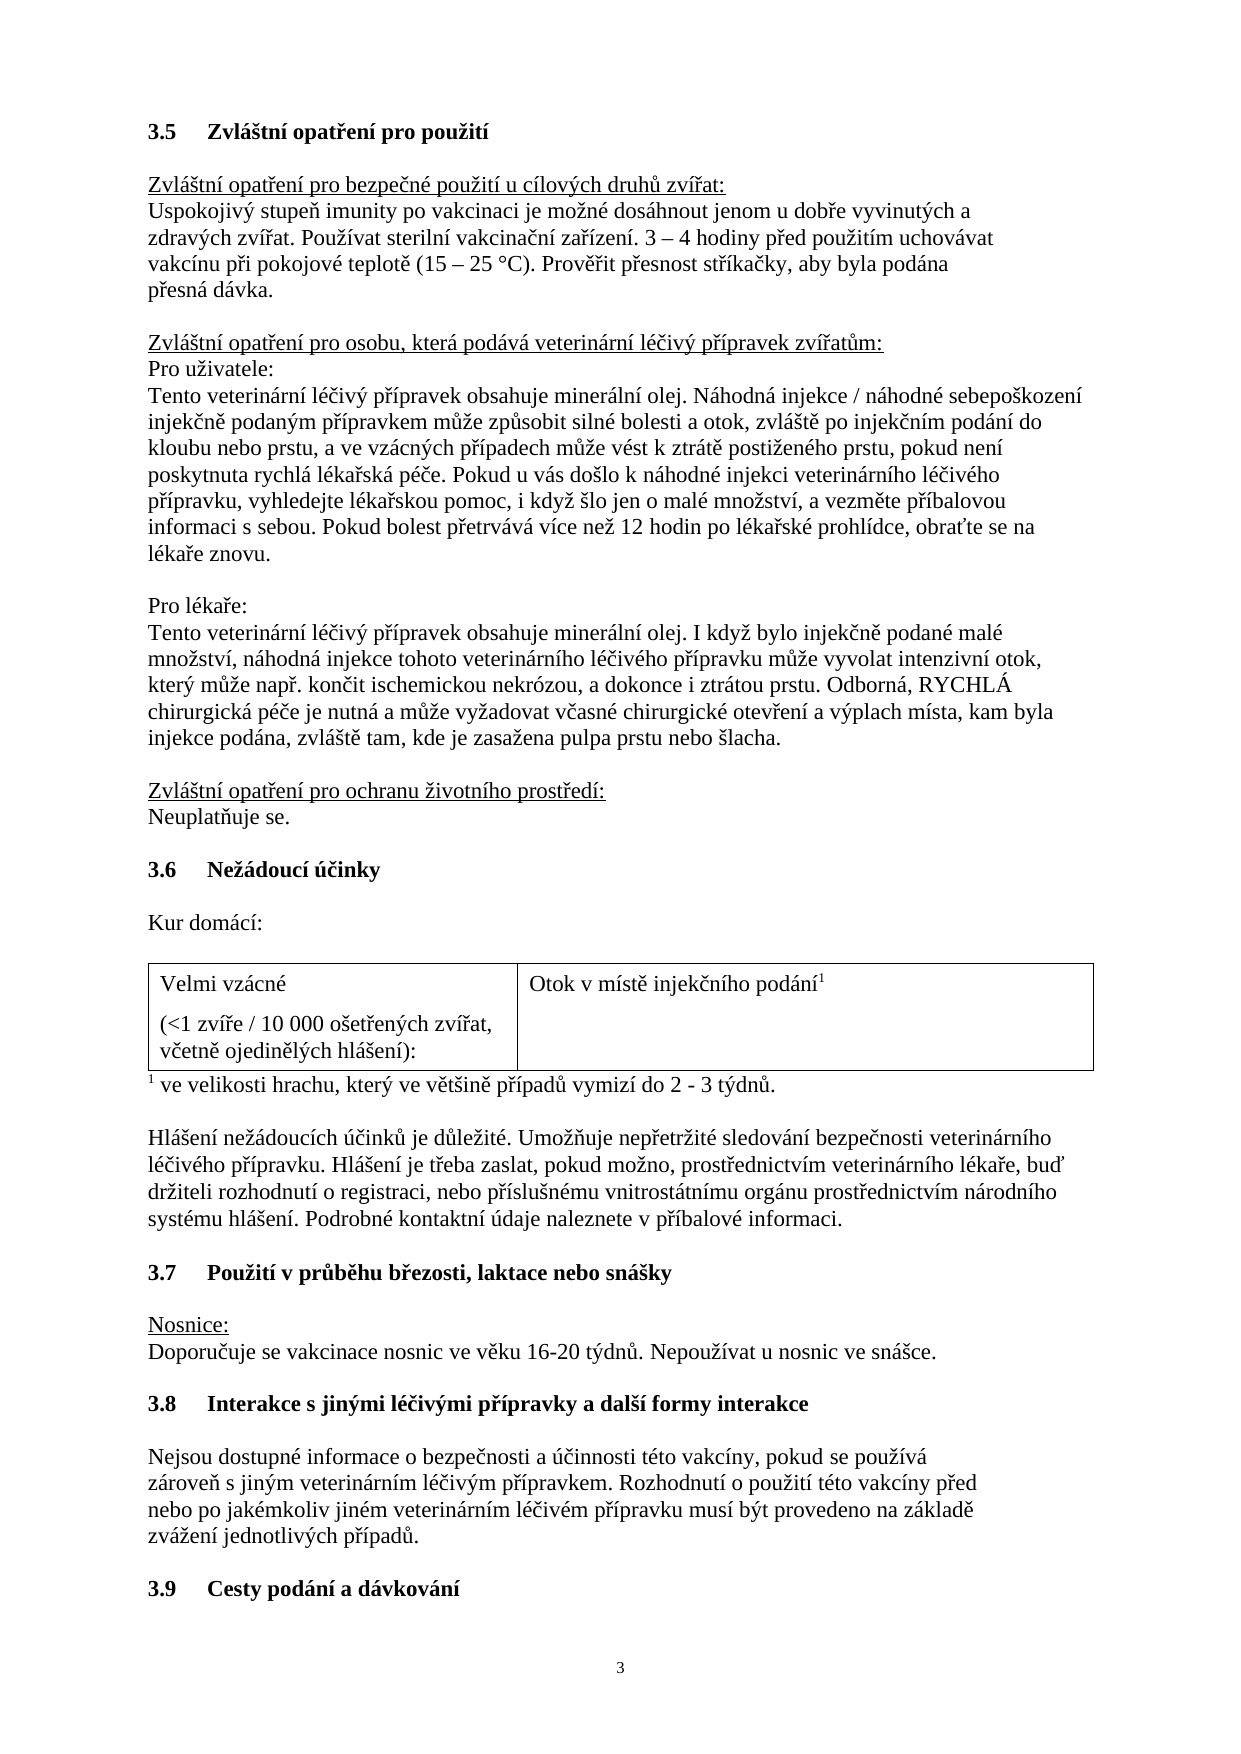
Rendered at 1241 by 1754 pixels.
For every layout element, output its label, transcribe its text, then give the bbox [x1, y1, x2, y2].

text 1 ve velikosti hrachu, který ve většině případů vymizí do 2 - 3 týdnů. [148, 1071, 1092, 1098]
text Zvláštní opatření pro osobu, která podává veterinární léčivý přípravek zvířatům: [148, 329, 1092, 355]
text zároveň s jiným veterinárním léčivým přípravkem. Rozhodnutí o použití této vakcíny před [148, 1469, 1092, 1496]
text Nejsou dostupné informace o bezpečnosti a účinnosti této vakcíny, pokud se používá [148, 1443, 1092, 1469]
text vakcínu při pokojové teplotě (15 – 25 °C). Prověřit přesnost stříkačky, aby byla podána [148, 250, 1092, 276]
table_header Otok v místě injekčního podání1 [518, 964, 1093, 1070]
text Zvláštní opatření pro bezpečné použití u cílových druhů zvířat: [148, 171, 1092, 197]
text Pro uživatele: [148, 355, 1092, 382]
text zdravých zvířat. Používat sterilní vakcinační zařízení. 3 – 4 hodiny před použitím uchovávat [148, 223, 1092, 250]
text Neuplatňuje se. [148, 803, 1092, 830]
text Tento veterinární léčivý přípravek obsahuje minerální olej. I když bylo injekčně podané malé množství, náhodná injekce tohoto veterinárního léčivého přípravku může vyvolat intenzivní otok, který může např. končit ischemickou nekrózou, a dokonce i ztrátou prstu. Odborná, RYCHLÁ chirurgická péče je nutná a může vyžadovat včasné chirurgické otevření a výplach místa, kam byla injekce podána, zvláště tam, kde je zasažena pulpa prstu nebo šlacha. [148, 619, 1092, 751]
text Zvláštní opatření pro ochranu životního prostředí: [148, 777, 1092, 803]
text 3.6 Nežádoucí účinky [148, 856, 1092, 882]
text 3.8 Interakce s jinými léčivými přípravky a další formy interakce [148, 1390, 1092, 1417]
text přesná dávka. [148, 276, 1092, 303]
text Uspokojivý stupeň imunity po vakcinaci je možné dosáhnout jenom u dobře vyvinutých a [148, 197, 1092, 223]
text 3.7 Použití v průběhu březosti, laktace nebo snášky [148, 1259, 1092, 1285]
text nebo po jakémkoliv jiném veterinárním léčivém přípravku musí být provedeno na základě [148, 1496, 1092, 1522]
text Doporučuje se vakcinace nosnic ve věku 16-20 týdnů. Nepoužívat u nosnic ve snášce. [148, 1338, 1092, 1364]
text Nosnice: [148, 1311, 1092, 1338]
text Hlášení nežádoucích účinků je důležité. Umožňuje nepřetržité sledování bezpečnosti veterinárního léčivého přípravku. Hlášení je třeba zaslat, pokud možno, prostřednictvím veterinárního lékaře, buď držiteli rozhodnutí o registraci, nebo příslušnému vnitrostátnímu orgánu prostřednictvím národního systému hlášení. Podrobné kontaktní údaje naleznete v příbalové informaci. [148, 1124, 1092, 1232]
text Pro lékaře: [148, 592, 1092, 619]
text 3.9 Cesty podání a dávkování [148, 1575, 1092, 1601]
text zvážení jednotlivých případů. [148, 1522, 1092, 1548]
text Kur domácí: [148, 909, 1092, 936]
table_header Velmi vzácné (<1 zvíře / 10 000 ošetřených zvířat, včetně ojedinělých hlášení): [149, 964, 517, 1070]
text 3.5 Zvláštní opatření pro použití [148, 118, 1092, 144]
text Tento veterinární léčivý přípravek obsahuje minerální olej. Náhodná injekce / náhodné sebepoškození injekčně podaným přípravkem může způsobit silné bolesti a otok, zvláště po injekčním podání do kloubu nebo prstu, a ve vzácných případech může vést k ztrátě postiženého prstu, pokud není poskytnuta rychlá lékařská péče. Pokud u vás došlo k náhodné injekci veterinárního léčivého přípravku, vyhledejte lékařskou pomoc, i když šlo jen o malé množství, a vezměte příbalovou informaci s sebou. Pokud bolest přetrvává více než 12 hodin po lékařské prohlídce, obraťte se na lékaře znovu. [148, 382, 1092, 566]
